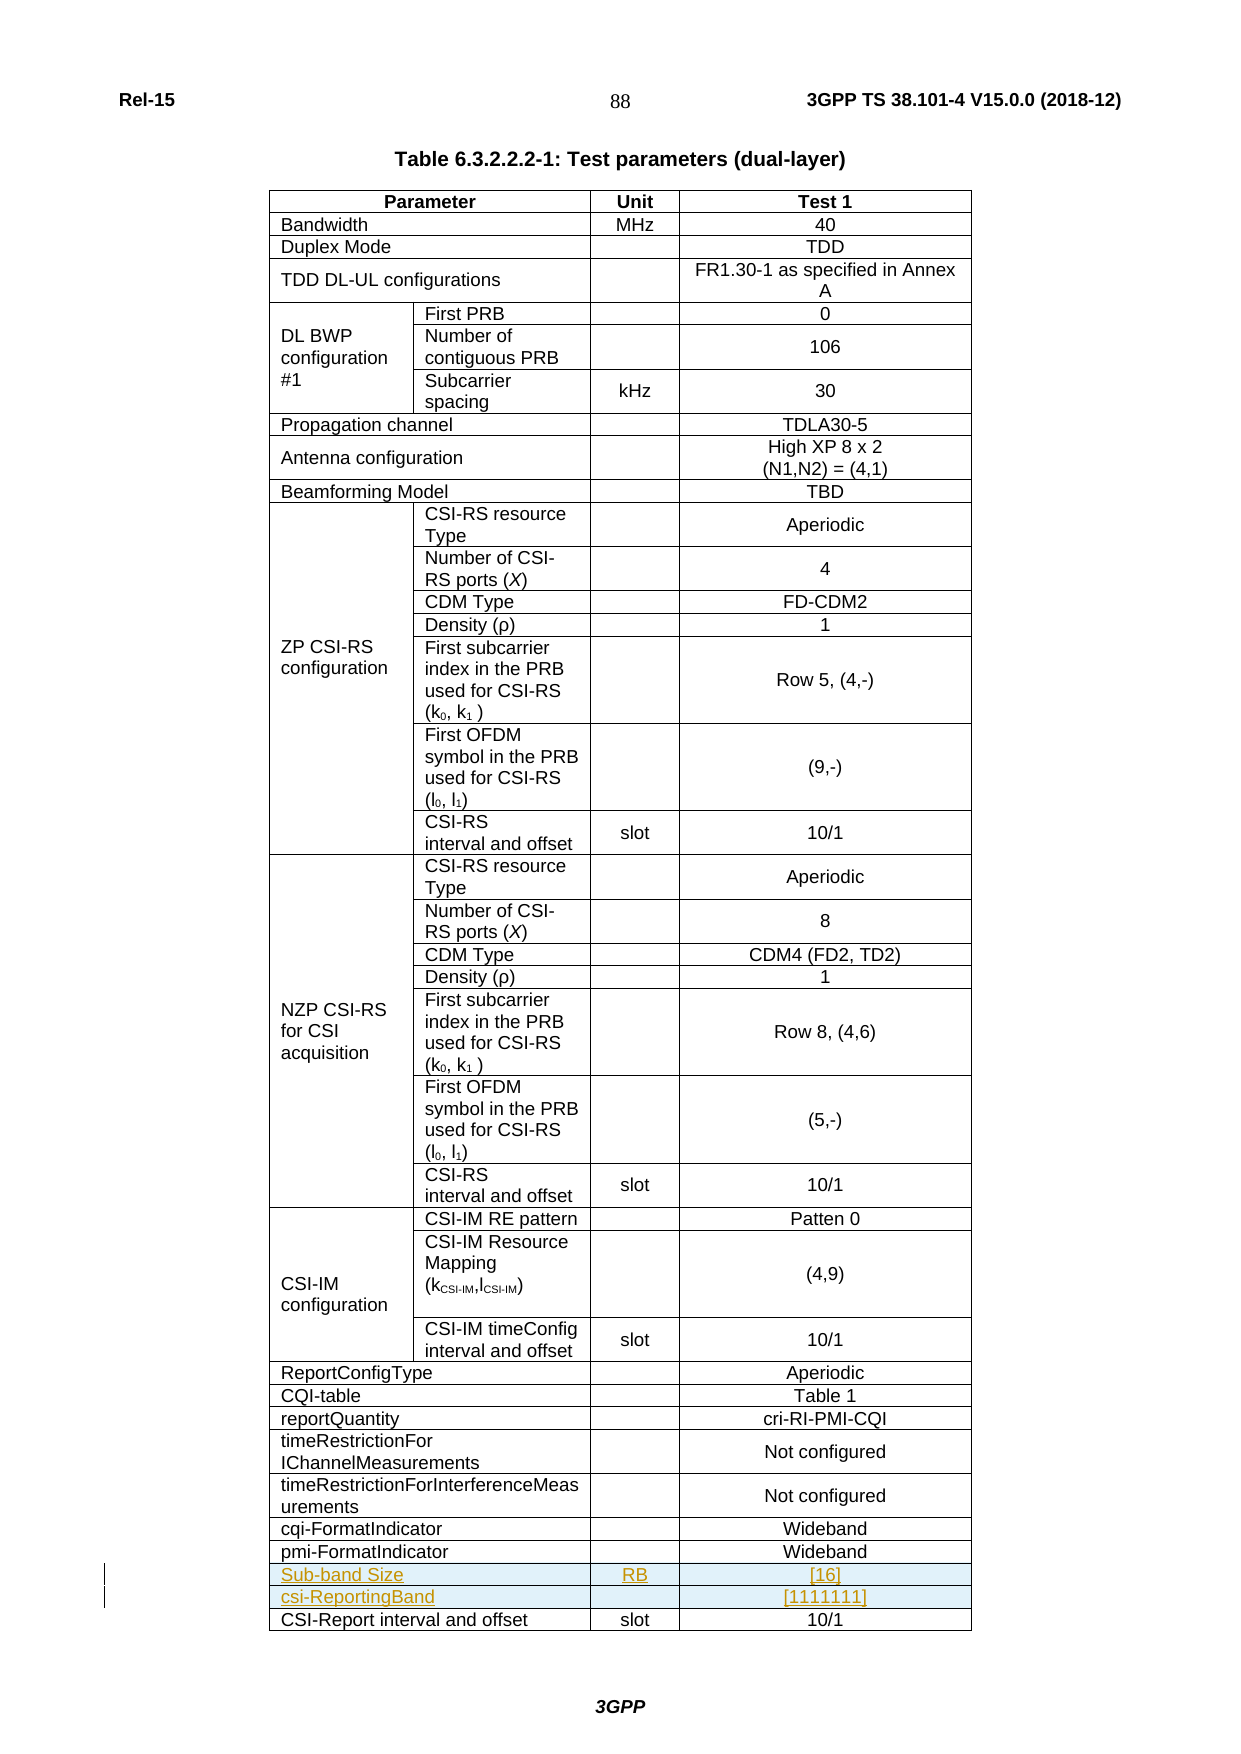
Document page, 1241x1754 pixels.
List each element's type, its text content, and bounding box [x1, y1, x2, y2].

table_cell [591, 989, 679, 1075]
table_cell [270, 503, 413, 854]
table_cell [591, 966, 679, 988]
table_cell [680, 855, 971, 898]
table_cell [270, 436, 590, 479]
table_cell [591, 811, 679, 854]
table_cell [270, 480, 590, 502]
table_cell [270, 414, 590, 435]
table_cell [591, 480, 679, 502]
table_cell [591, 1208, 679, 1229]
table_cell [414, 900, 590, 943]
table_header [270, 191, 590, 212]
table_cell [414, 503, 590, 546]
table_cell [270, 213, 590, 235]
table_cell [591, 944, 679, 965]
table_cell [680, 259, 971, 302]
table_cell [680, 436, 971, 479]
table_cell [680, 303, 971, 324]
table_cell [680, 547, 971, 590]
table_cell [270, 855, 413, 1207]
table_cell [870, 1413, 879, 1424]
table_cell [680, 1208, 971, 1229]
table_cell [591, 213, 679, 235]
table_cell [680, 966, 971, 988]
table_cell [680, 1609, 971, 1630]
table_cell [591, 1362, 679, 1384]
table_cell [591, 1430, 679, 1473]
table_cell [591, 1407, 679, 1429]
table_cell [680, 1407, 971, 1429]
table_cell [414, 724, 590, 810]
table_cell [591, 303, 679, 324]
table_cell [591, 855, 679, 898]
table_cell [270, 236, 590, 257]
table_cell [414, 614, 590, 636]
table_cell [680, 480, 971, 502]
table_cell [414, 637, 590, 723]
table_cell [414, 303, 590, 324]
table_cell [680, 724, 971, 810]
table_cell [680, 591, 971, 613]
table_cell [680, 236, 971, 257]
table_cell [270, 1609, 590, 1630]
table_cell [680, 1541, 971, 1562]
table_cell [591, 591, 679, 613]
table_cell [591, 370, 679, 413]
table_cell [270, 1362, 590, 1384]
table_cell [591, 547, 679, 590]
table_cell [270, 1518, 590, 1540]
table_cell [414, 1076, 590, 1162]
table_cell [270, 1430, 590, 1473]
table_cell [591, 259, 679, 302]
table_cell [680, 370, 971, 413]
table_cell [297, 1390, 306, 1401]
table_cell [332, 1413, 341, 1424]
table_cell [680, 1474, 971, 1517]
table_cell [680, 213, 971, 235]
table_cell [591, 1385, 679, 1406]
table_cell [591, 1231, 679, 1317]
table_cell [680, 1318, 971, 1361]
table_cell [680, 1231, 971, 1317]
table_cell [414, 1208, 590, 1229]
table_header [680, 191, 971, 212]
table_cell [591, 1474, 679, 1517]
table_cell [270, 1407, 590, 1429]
text Table 6.3.2.2.2-1: Test parameters (dual-layer) [118, 147, 1122, 171]
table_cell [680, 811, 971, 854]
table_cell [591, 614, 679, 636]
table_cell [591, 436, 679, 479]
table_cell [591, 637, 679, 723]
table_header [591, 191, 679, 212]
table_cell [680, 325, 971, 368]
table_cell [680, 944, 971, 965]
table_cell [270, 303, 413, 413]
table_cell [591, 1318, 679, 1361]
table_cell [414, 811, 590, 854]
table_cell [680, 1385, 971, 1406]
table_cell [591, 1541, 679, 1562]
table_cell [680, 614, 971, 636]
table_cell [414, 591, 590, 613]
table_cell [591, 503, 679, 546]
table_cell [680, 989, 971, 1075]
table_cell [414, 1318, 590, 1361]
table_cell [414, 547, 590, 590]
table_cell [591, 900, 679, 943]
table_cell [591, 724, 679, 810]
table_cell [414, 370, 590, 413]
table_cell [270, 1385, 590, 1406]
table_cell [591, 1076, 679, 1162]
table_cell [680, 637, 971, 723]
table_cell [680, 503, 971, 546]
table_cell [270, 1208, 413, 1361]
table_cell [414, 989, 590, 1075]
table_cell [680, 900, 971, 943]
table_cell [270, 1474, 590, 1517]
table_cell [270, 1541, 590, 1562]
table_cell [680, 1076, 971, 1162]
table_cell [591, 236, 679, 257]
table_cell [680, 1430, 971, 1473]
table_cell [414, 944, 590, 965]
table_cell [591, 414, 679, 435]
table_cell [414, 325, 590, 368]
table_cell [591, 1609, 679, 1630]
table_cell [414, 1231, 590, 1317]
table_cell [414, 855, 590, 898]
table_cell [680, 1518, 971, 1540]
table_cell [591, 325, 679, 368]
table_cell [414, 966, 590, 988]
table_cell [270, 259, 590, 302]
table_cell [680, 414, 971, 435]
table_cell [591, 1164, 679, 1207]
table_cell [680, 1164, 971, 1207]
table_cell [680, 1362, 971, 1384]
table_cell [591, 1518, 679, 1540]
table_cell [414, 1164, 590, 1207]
